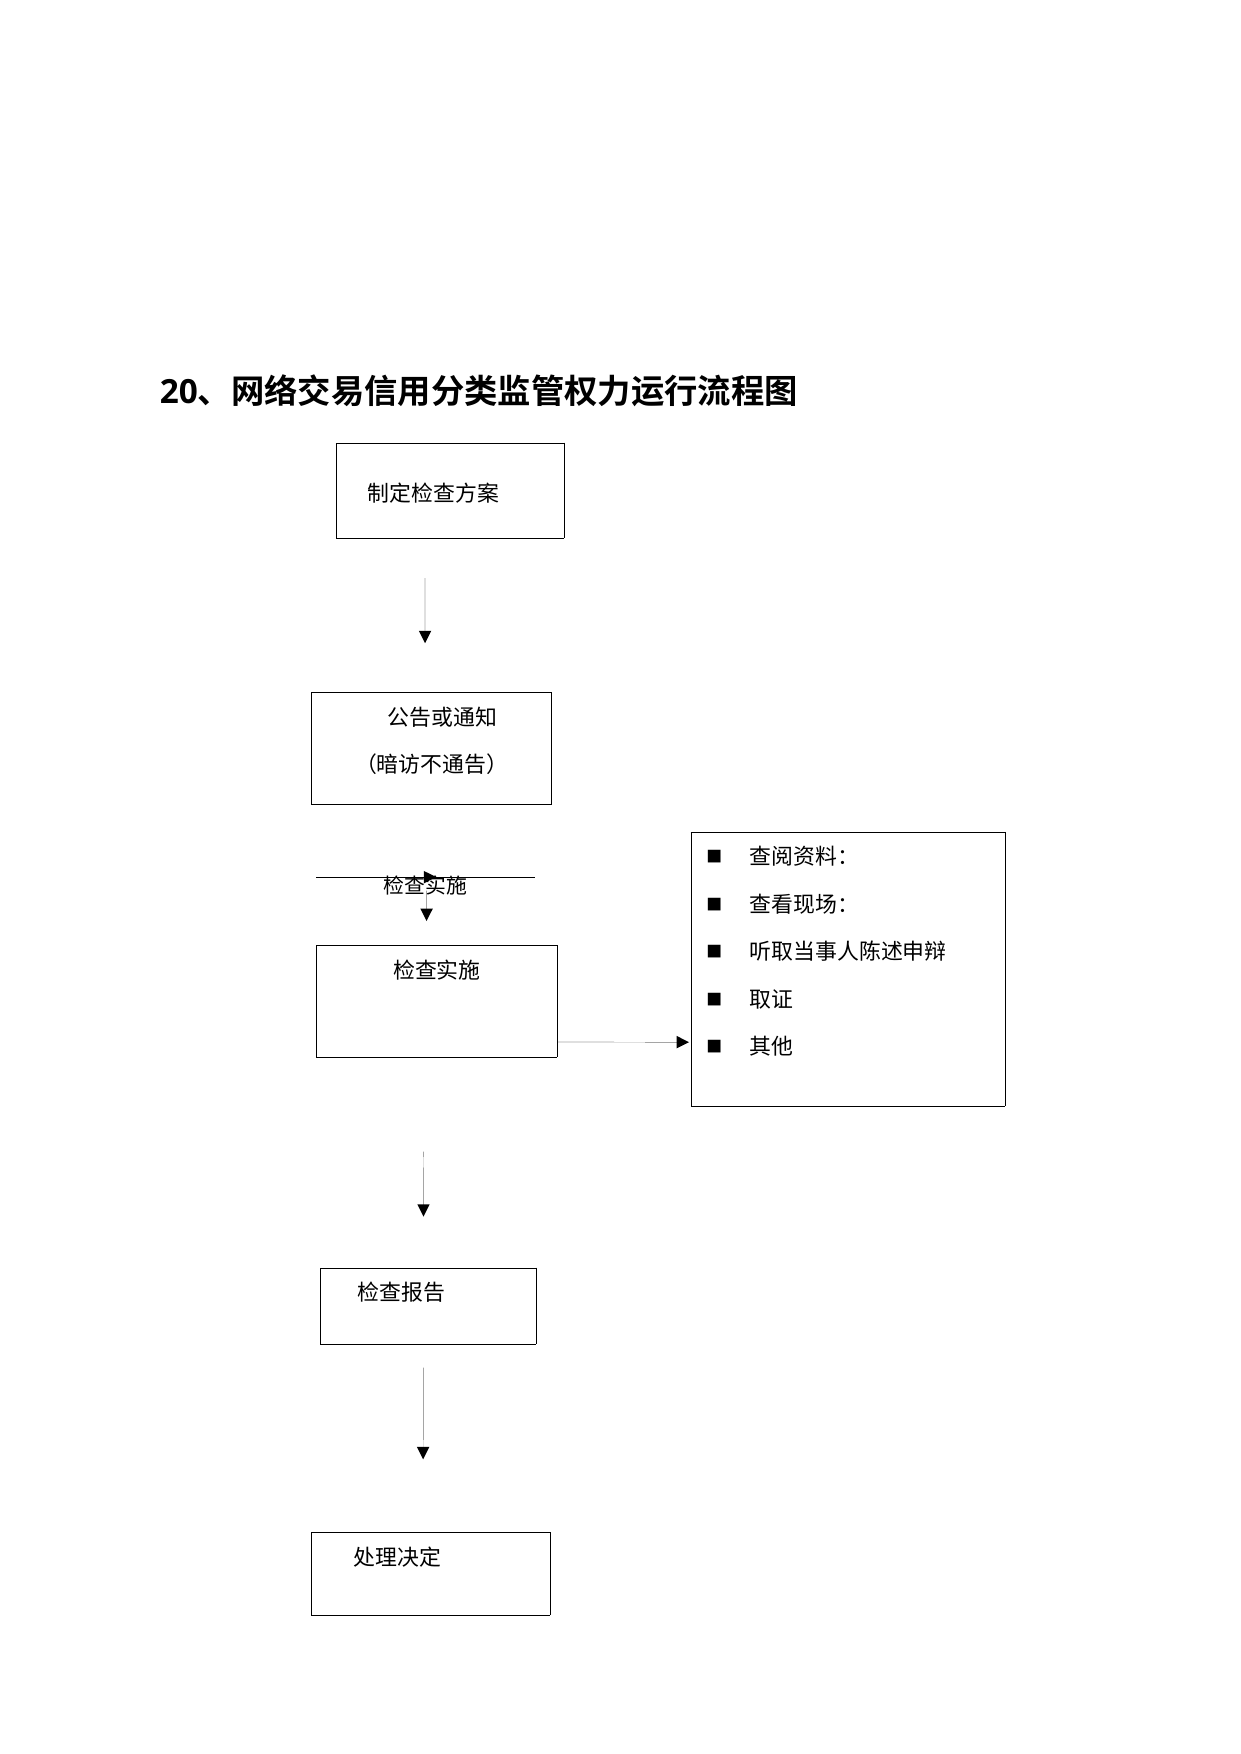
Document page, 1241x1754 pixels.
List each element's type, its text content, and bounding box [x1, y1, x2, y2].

text 20、网络交易信用分类监管权力运行流程图 [159, 357, 1098, 422]
